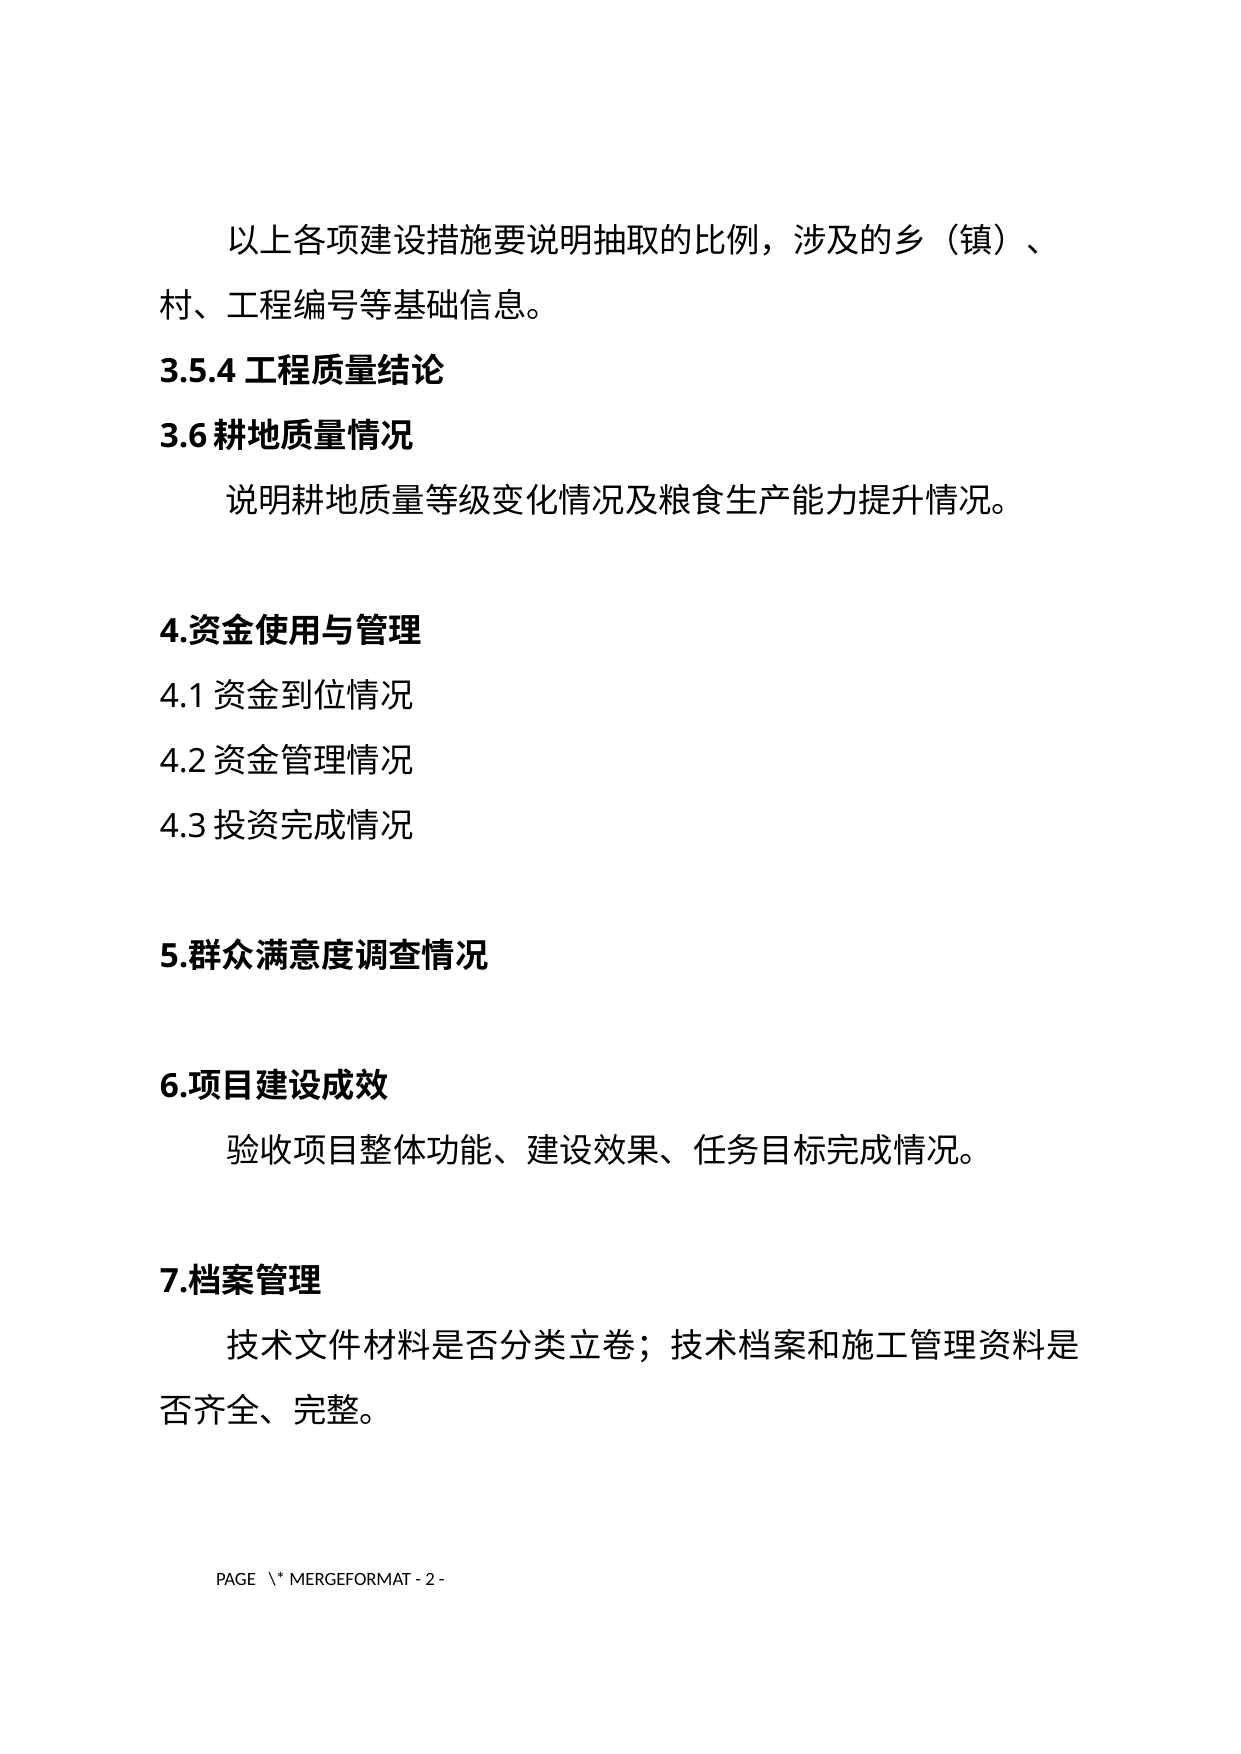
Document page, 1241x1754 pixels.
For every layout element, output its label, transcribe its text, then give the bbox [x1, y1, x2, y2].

text 4.2资金管理情况 [159, 725, 1081, 790]
text 3.5.4 工程质量结论 [159, 335, 1081, 400]
text 验收项目整体功能、建设效果、任务目标完成情况。 [159, 1115, 1081, 1180]
text 以上各项建设措施要说明抽取的比例，涉及的乡（镇）、村、工程编号等基础信息。 [159, 205, 1081, 335]
text 4.资金使用与管理 [159, 595, 1081, 660]
text 7.档案管理 [159, 1245, 1081, 1310]
text 技术文件材料是否分类立卷；技术档案和施工管理资料是否齐全、完整。 [159, 1310, 1081, 1440]
text 4.1资金到位情况 [159, 660, 1081, 725]
text 3.6耕地质量情况 [159, 400, 1081, 465]
text 4.3投资完成情况 [159, 790, 1081, 855]
text 6.项目建设成效 [159, 1050, 1081, 1115]
text 5.群众满意度调查情况 [159, 920, 1081, 985]
text 说明耕地质量等级变化情况及粮食生产能力提升情况。 [159, 465, 1081, 530]
